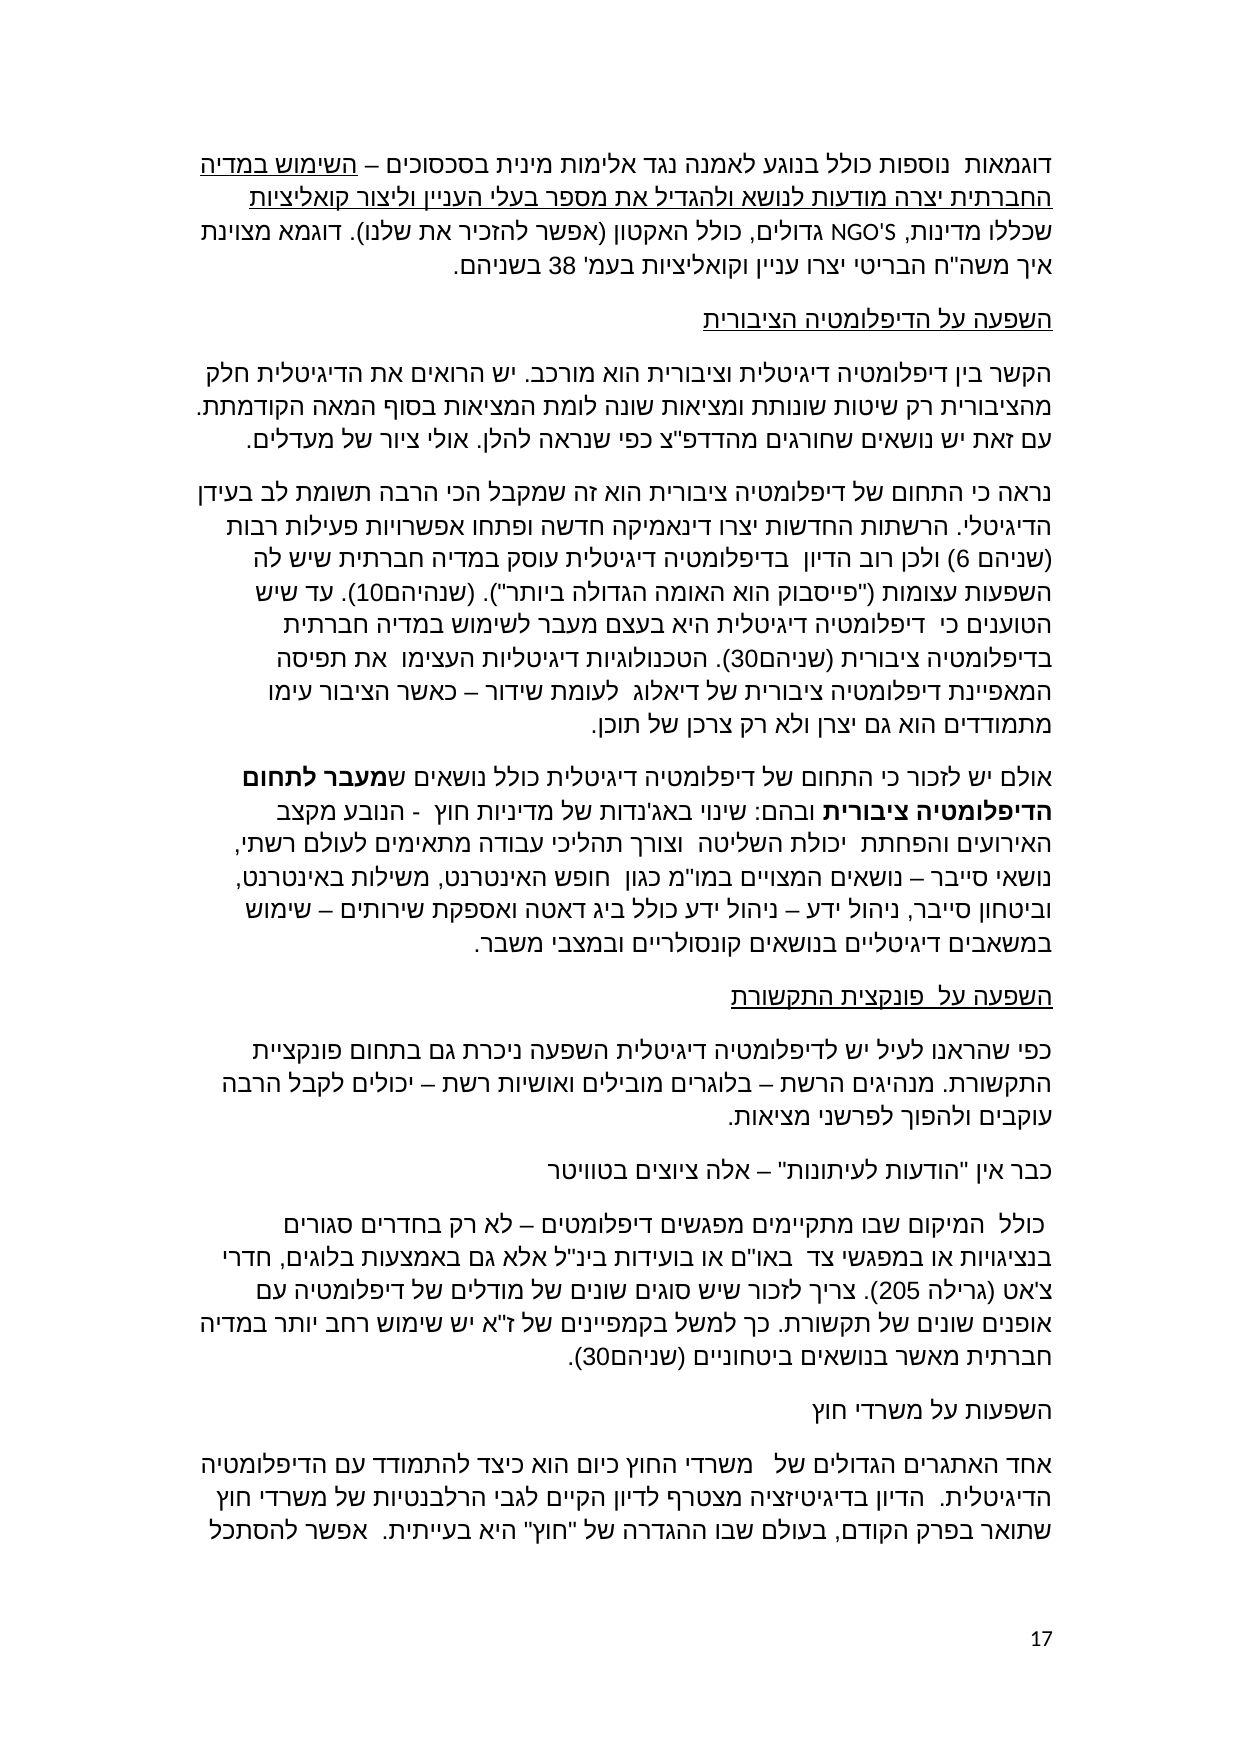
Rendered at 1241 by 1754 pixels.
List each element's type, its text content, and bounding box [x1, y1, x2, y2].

text כבר אין "הודעות לעיתונות" – אלה ציוצים בטוויטר [187, 1156, 1053, 1185]
text אולם יש לזכור כי התחום של דיפלומטיה דיגיטלית כולל נושאים שמעבר לתחום הדיפלומטיה ציבורית ובהם: שינוי באג'נדות של מדיניות חוץ - הנובע מקצב האירועים והפחתת יכולת השליטה וצורך תהליכי עבודה מתאימים לעולם רשתי, נושאי סייבר – נושאים המצויים במו"מ כגון חופש האינטרנט, משילות באינטרנט, וביטחון סייבר, ניהול ידע – ניהול ידע כולל ביג דאטה ואספקת שירותים – שימוש במשאבים דיגיטליים בנושאים קונסולריים ובמצבי משבר. [187, 763, 1053, 957]
text נראה כי התחום של דיפלומטיה ציבורית הוא זה שמקבל הכי הרבה תשומת לב בעידן הדיגיטלי. הרשתות החדשות יצרו דינאמיקה חדשה ופתחו אפשרויות פעילות רבות (שניהם 6) ולכן רוב הדיון בדיפלומטיה דיגיטלית עוסק במדיה חברתית שיש לה השפעות עצומות ("פייסבוק הוא האומה הגדולה ביותר"). (שנהיהם10). עד שיש הטוענים כי דיפלומטיה דיגיטלית היא בעצם מעבר לשימוש במדיה חברתית בדיפלומטיה ציבורית (שניהם30). הטכנולוגיות דיגיטליות העצימו את תפיסה המאפיינת דיפלומטיה ציבורית של דיאלוג לעומת שידור – כאשר הציבור עימו מתמודדים הוא גם יצרן ולא רק צרכן של תוכן. [187, 478, 1053, 738]
text השפעה על הדיפלומטיה הציבורית [187, 305, 1053, 333]
text דוגמאות נוספות כולל בנוגע לאמנה נגד אלימות מינית בסכסוכים – השימוש במדיה החברתית יצרה מודעות לנושא ולהגדיל את מספר בעלי העניין וליצור קואליציות שכללו מדינות, NGO'S גדולים, כולל האקטון (אפשר להזכיר את שלנו). דוגמא מצוינת איך משה"ח הבריטי יצרו עניין וקואליציות בעמ' 38 בשניהם. [187, 150, 1053, 279]
text השפעה על פונקצית התקשורת [187, 982, 1053, 1011]
text כפי שהראנו לעיל יש לדיפלומטיה דיגיטלית השפעה ניכרת גם בתחום פונקציית התקשורת. מנהיגים הרשת – בלוגרים מובילים ואושיות רשת – יכולים לקבל הרבה עוקבים ולהפוך לפרשני מציאות. [187, 1036, 1053, 1131]
text כולל המיקום שבו מתקיימים מפגשים דיפלומטים – לא רק בחדרים סגורים בנציגויות או במפגשי צד באו"ם או בועידות בינ"ל אלא גם באמצעות בלוגים, חדרי צ'אט (גרילה 205). צריך לזכור שיש סוגים שונים של מודלים של דיפלומטיה עם אופנים שונים של תקשורת. כך למשל בקמפיינים של ז"א יש שימוש רחב יותר במדיה חברתית מאשר בנושאים ביטחוניים (שניהם30). [187, 1210, 1053, 1371]
text הקשר בין דיפלומטיה דיגיטלית וציבורית הוא מורכב. יש הרואים את הדיגיטלית חלק מהציבורית רק שיטות שונותת ומציאות שונה לומת המציאות בסוף המאה הקודמתת. עם זאת יש נושאים שחורגים מהדדפ"צ כפי שנראה להלן. אולי ציור של מעדלים. [187, 358, 1053, 453]
text השפעות על משרדי חוץ [187, 1396, 1053, 1425]
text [187, 1450, 1053, 1544]
